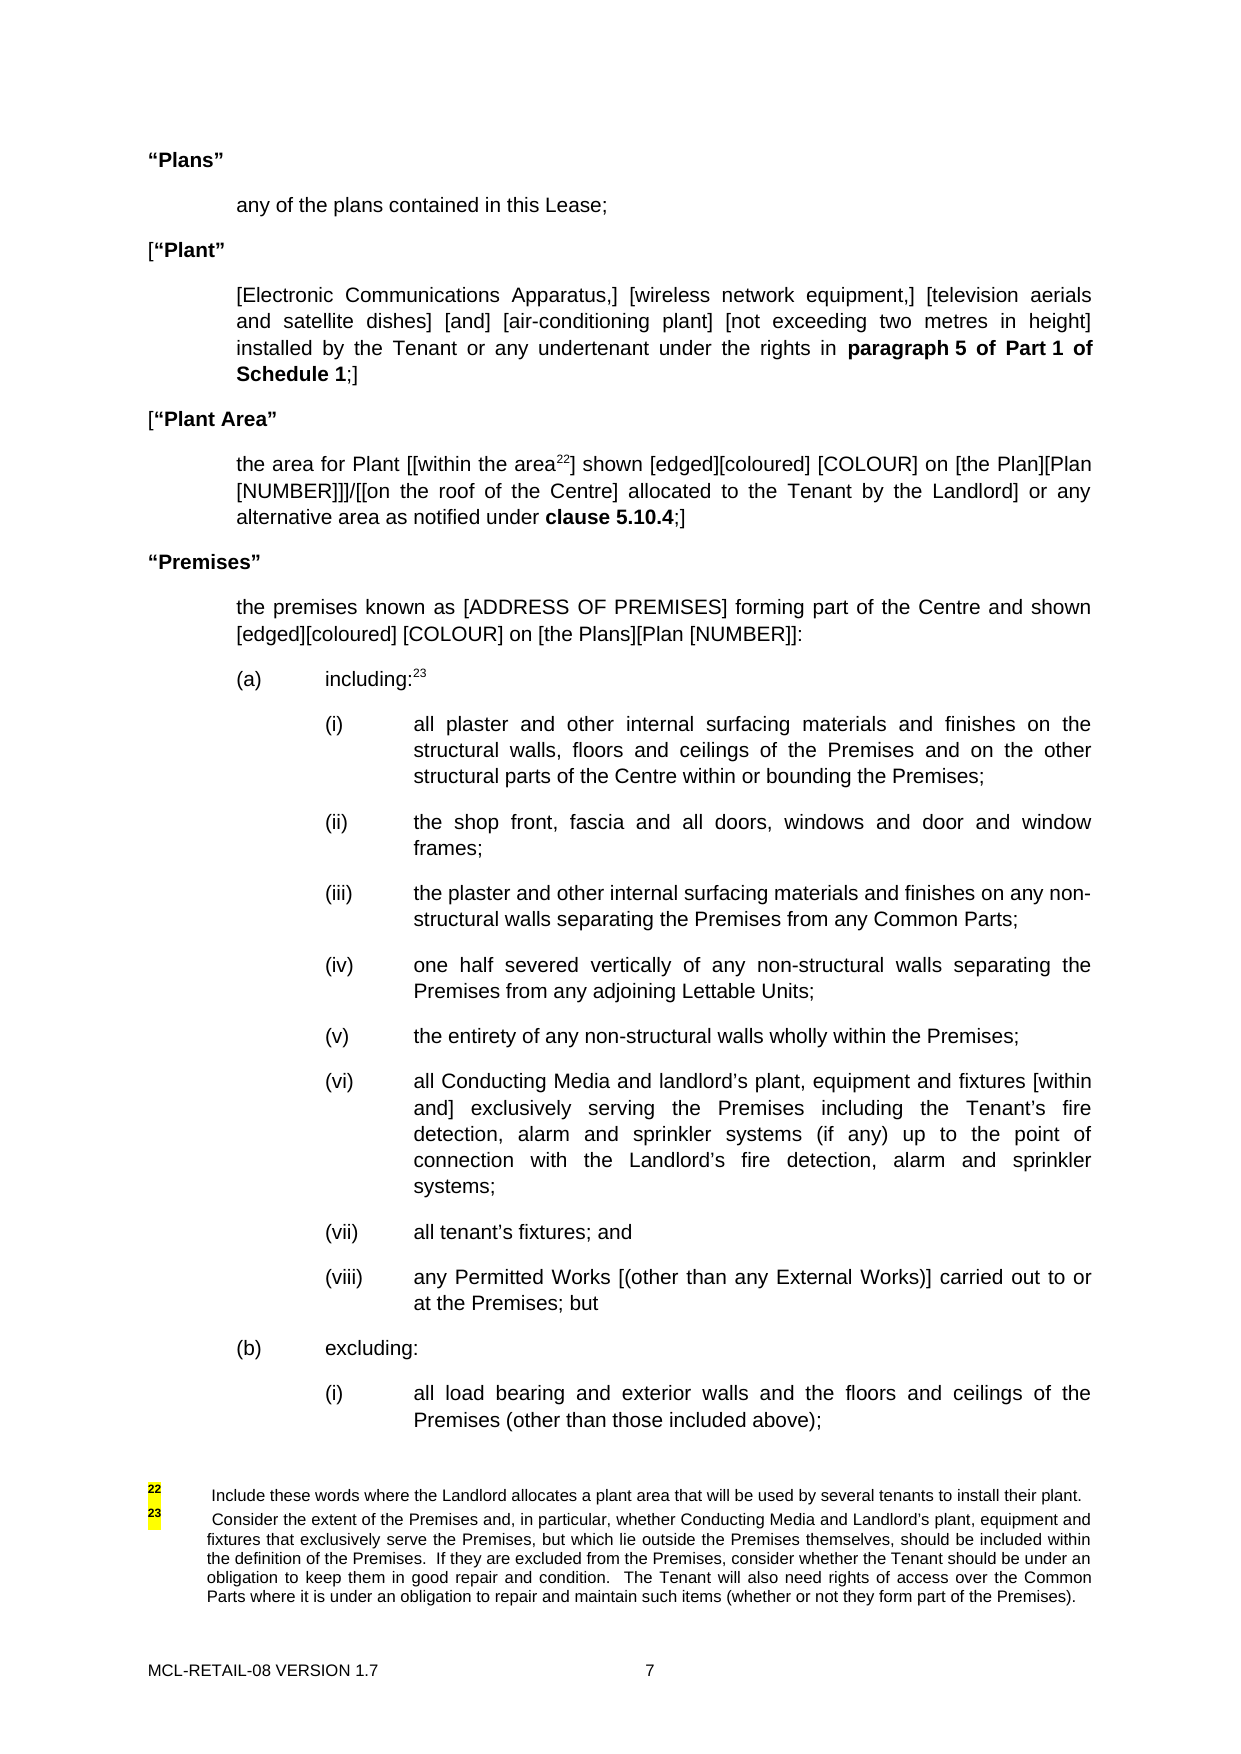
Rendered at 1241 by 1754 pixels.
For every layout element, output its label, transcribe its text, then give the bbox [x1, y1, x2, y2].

text [Electronic Communications Apparatus,] [wireless network equipment,] [television aerials and satellite dishes] [and] [air-conditioning plant] [not exceeding two metres in height] installed by the Tenant or any undertenant under the rights in paragraph 5 of Part 1 of Schedule 1;] [236, 283, 1093, 386]
text “Premises” [148, 550, 1093, 574]
text “Plans” [148, 148, 1093, 172]
text the entirety of any non-structural walls wholly within the Premises; [325, 1024, 1093, 1048]
text all tenant’s fixtures; and [325, 1219, 1093, 1243]
text the plaster and other internal surfacing materials and finishes on any non-structural walls separating the Premises from any Common Parts; [325, 881, 1093, 931]
text [“Plant” [148, 238, 1093, 262]
text any of the plans contained in this Lease; [236, 193, 1093, 217]
list including: [236, 667, 1093, 691]
text excluding: [236, 1336, 1093, 1360]
text the area for Plant [[within the area] shown [edged][coloured] [COLOUR] on [the Plan][Plan [NUMBER]]]/[[on the roof of the Centre] allocated to the Tenant by the Landlord] or any alternative area as notified under clause 5.10.4;] [236, 452, 1093, 529]
text [“Plant Area” [148, 407, 1093, 431]
text the premises known as [ADDRESS OF PREMISES] forming part of the Centre and shown [edged][coloured] [COLOUR] on [the Plans][Plan [NUMBER]]: [236, 595, 1093, 645]
text all load bearing and exterior walls and the floors and ceilings of the Premises (other than those included above); [325, 1381, 1093, 1431]
text one half severed vertically of any non-structural walls separating the Premises from any adjoining Lettable Units; [325, 952, 1093, 1003]
text all Conducting Media and landlord’s plant, equipment and fixtures [within and] exclusively serving the Premises including the Tenant’s fire detection, alarm and sprinkler systems (if any) up to the point of connection with the Landlord’s fire detection, alarm and sprinkler systems; [325, 1069, 1093, 1198]
text any Permitted Works [(other than any External Works)] carried out to or at the Premises; but [325, 1264, 1093, 1315]
text the shop front, fascia and all doors, windows and door and window frames; [325, 809, 1093, 860]
text all plaster and other internal surfacing materials and finishes on the structural walls, floors and ceilings of the Premises and on the other structural parts of the Centre within or bounding the Premises; [325, 712, 1093, 788]
